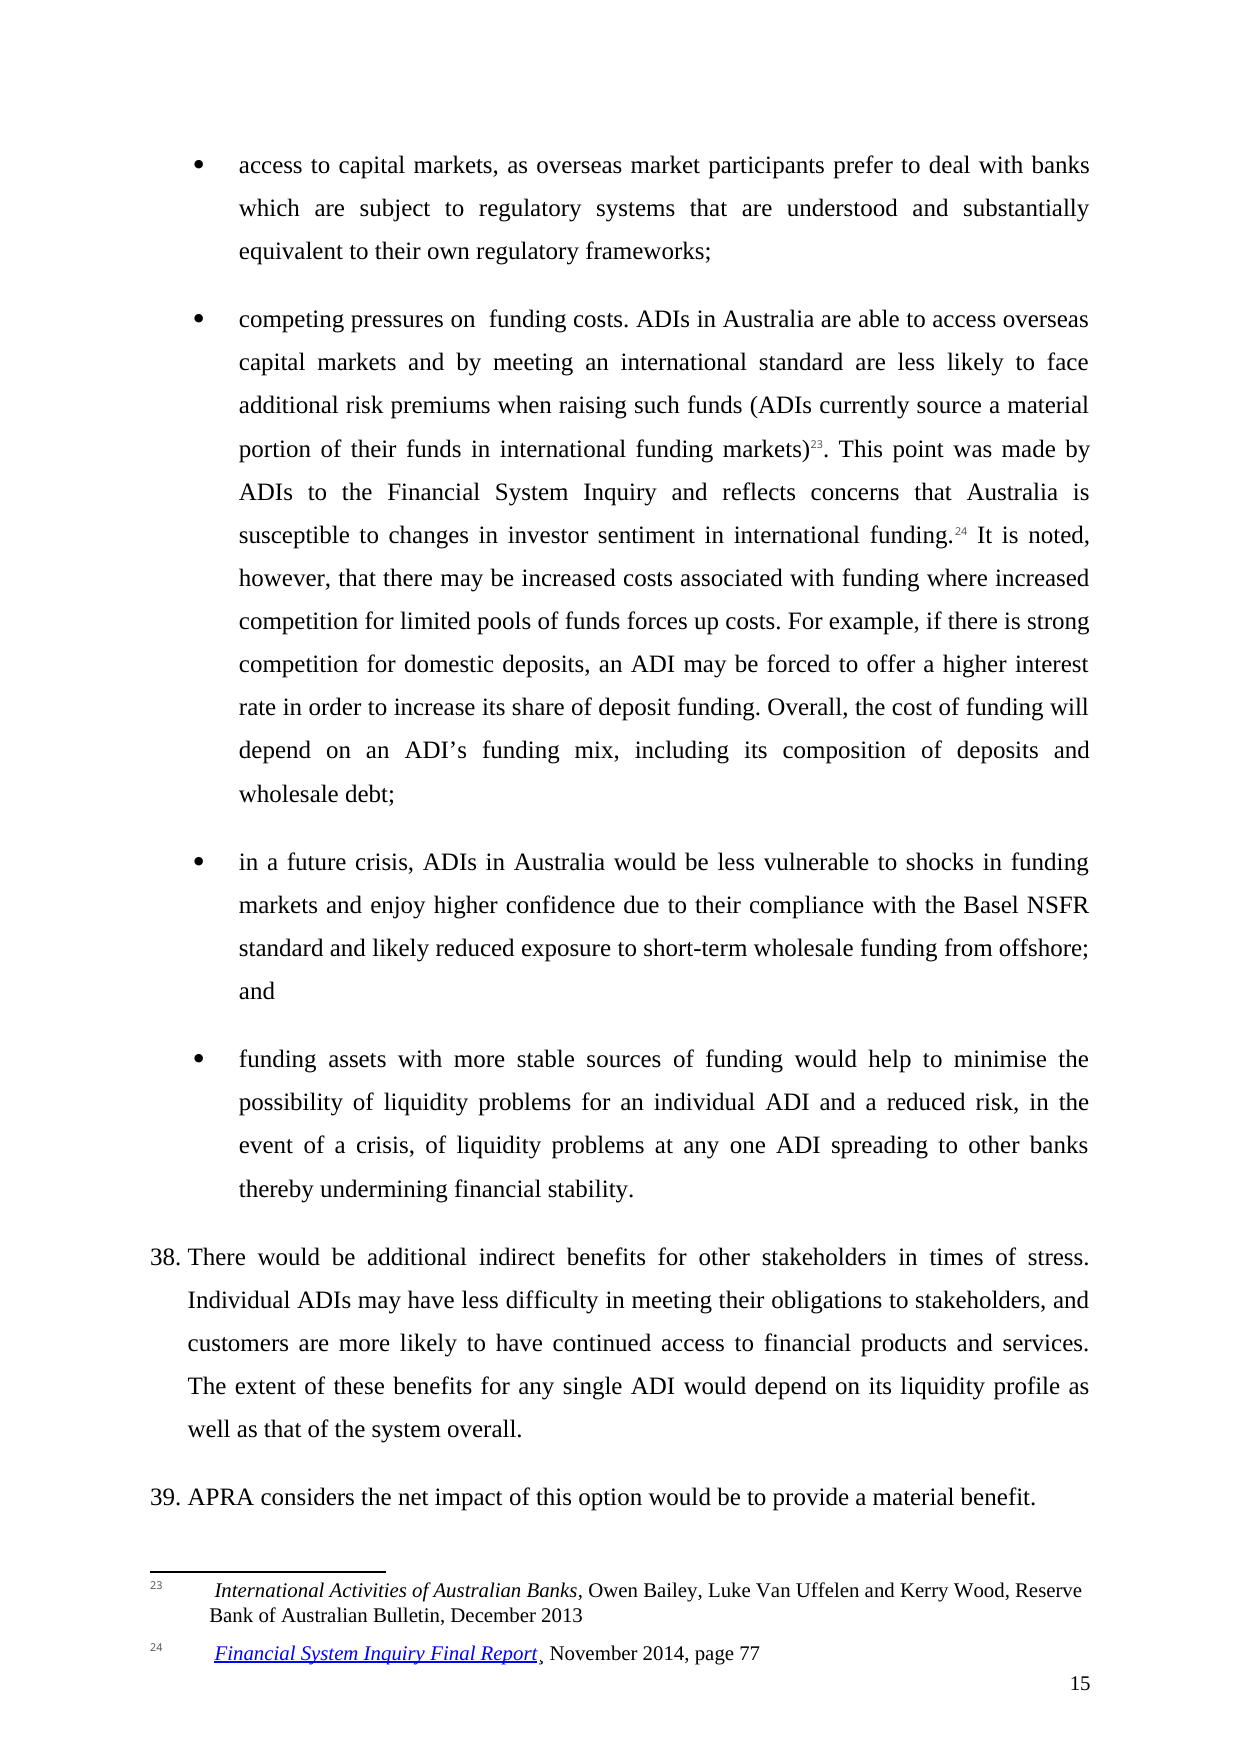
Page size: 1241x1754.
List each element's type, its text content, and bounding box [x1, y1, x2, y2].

text access to capital markets, as overseas market participants prefer to deal with banks which are subject to regulatory systems that are understood and substantially equivalent to their own regulatory frameworks; [194, 150, 1090, 265]
text competing pressures on funding costs. ADIs in Australia are able to access overseas capital markets and by meeting an international standard are less likely to face additional risk premiums when raising such funds (ADIs currently source a material portion of their funds in international funding markets). This point was made by ADIs to the Financial System Inquiry and reflects concerns that Australia is susceptible to changes in investor sentiment in international funding. It is noted, however, that there may be increased costs associated with funding where increased competition for limited pools of funds forces up costs. For example, if there is strong competition for domestic deposits, an ADI may be forced to offer a higher interest rate in order to increase its share of deposit funding. Overall, the cost of funding will depend on an ADI’s funding mix, including its composition of deposits and wholesale debt; [194, 304, 1090, 807]
text in a future crisis, ADIs in Australia would be less vulnerable to shocks in funding markets and enjoy higher confidence due to their compliance with the Basel NSFR standard and likely reduced exposure to short-term wholesale funding from offshore; and [194, 847, 1090, 1005]
text APRA considers the net impact of this option would be to provide a material benefit. [150, 1482, 1090, 1511]
text funding assets with more stable sources of funding would help to minimise the possibility of liquidity problems for an individual ADI and a reduced risk, in the event of a crisis, of liquidity problems at any one ADI spreading to other banks thereby undermining financial stability. [194, 1044, 1090, 1202]
text There would be additional indirect benefits for other stakeholders in times of stress. Individual ADIs may have less difficulty in meeting their obligations to stakeholders, and customers are more likely to have continued access to financial products and services. The extent of these benefits for any single ADI would depend on its liquidity profile as well as that of the system overall. [150, 1242, 1090, 1443]
